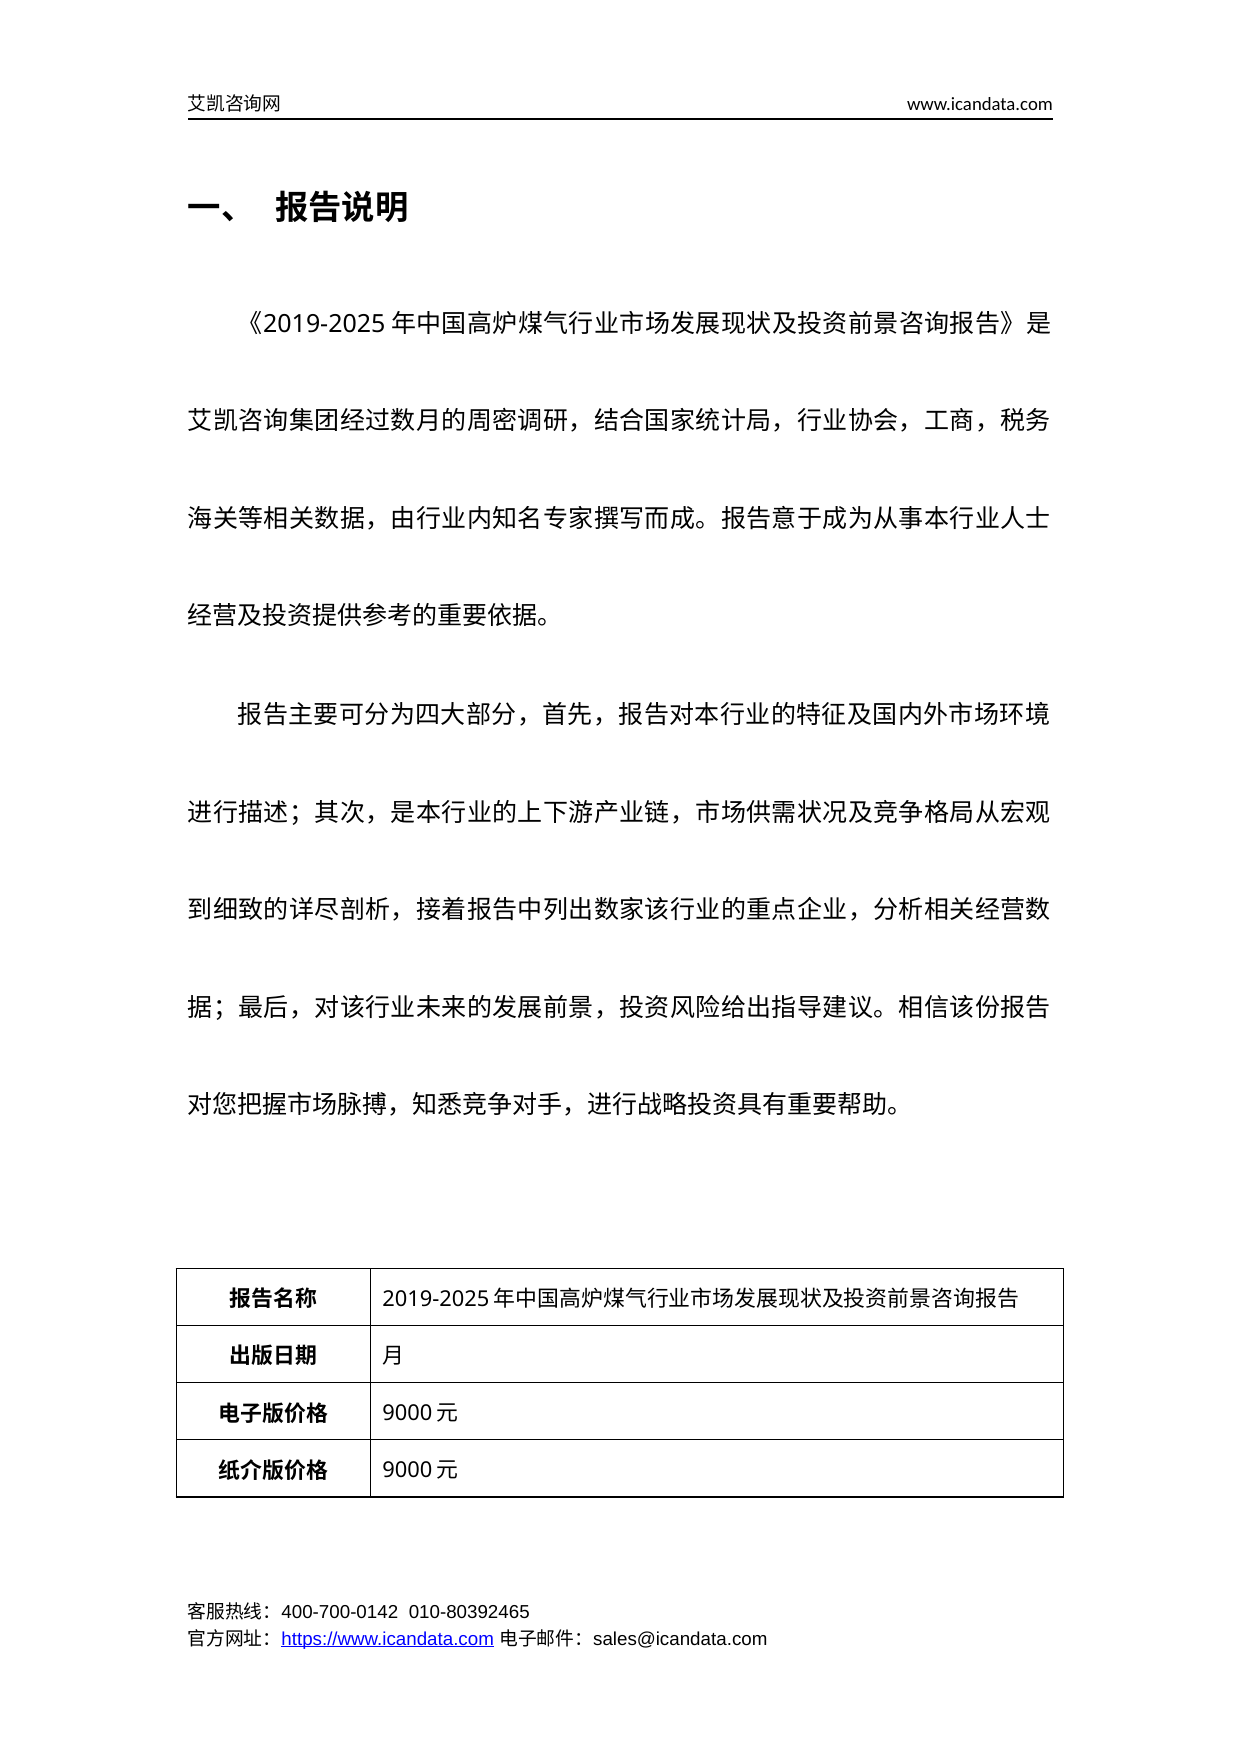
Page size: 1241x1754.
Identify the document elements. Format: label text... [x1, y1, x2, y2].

table_cell 电子版价格 [177, 1383, 370, 1439]
subtitle 报告说明 [187, 172, 1053, 237]
table_cell 月 [371, 1326, 1063, 1382]
table_header 2019-2025年中国高炉煤气行业市场发展现状及投资前景咨询报告 [371, 1269, 1063, 1325]
text 报告主要可分为四大部分，首先，报告对本行业的特征及国内外市场环境进行描述；其次，是本行业的上下游产业链，市场供需状况及竞争格局从宏观到细致的详尽剖析，接着报告中列出数家该行业的重点企业，分析相关经营数据；最后，对该行业未来的发展前景，投资风险给出指导建议。相信该份报告对您把握市场脉搏，知悉竞争对手，进行战略投资具有重要帮助。 [187, 681, 1053, 1136]
table_cell 出版日期 [177, 1326, 370, 1382]
table_cell 纸介版价格 [177, 1440, 370, 1496]
table_header 报告名称 [177, 1269, 370, 1325]
table_cell 9000元 [371, 1440, 1063, 1496]
text 《2019-2025年中国高炉煤气行业市场发展现状及投资前景咨询报告》是艾凯咨询集团经过数月的周密调研，结合国家统计局，行业协会，工商，税务海关等相关数据，由行业内知名专家撰写而成。报告意于成为从事本行业人士经营及投资提供参考的重要依据。 [187, 289, 1053, 646]
table_cell 9000元 [371, 1383, 1063, 1439]
